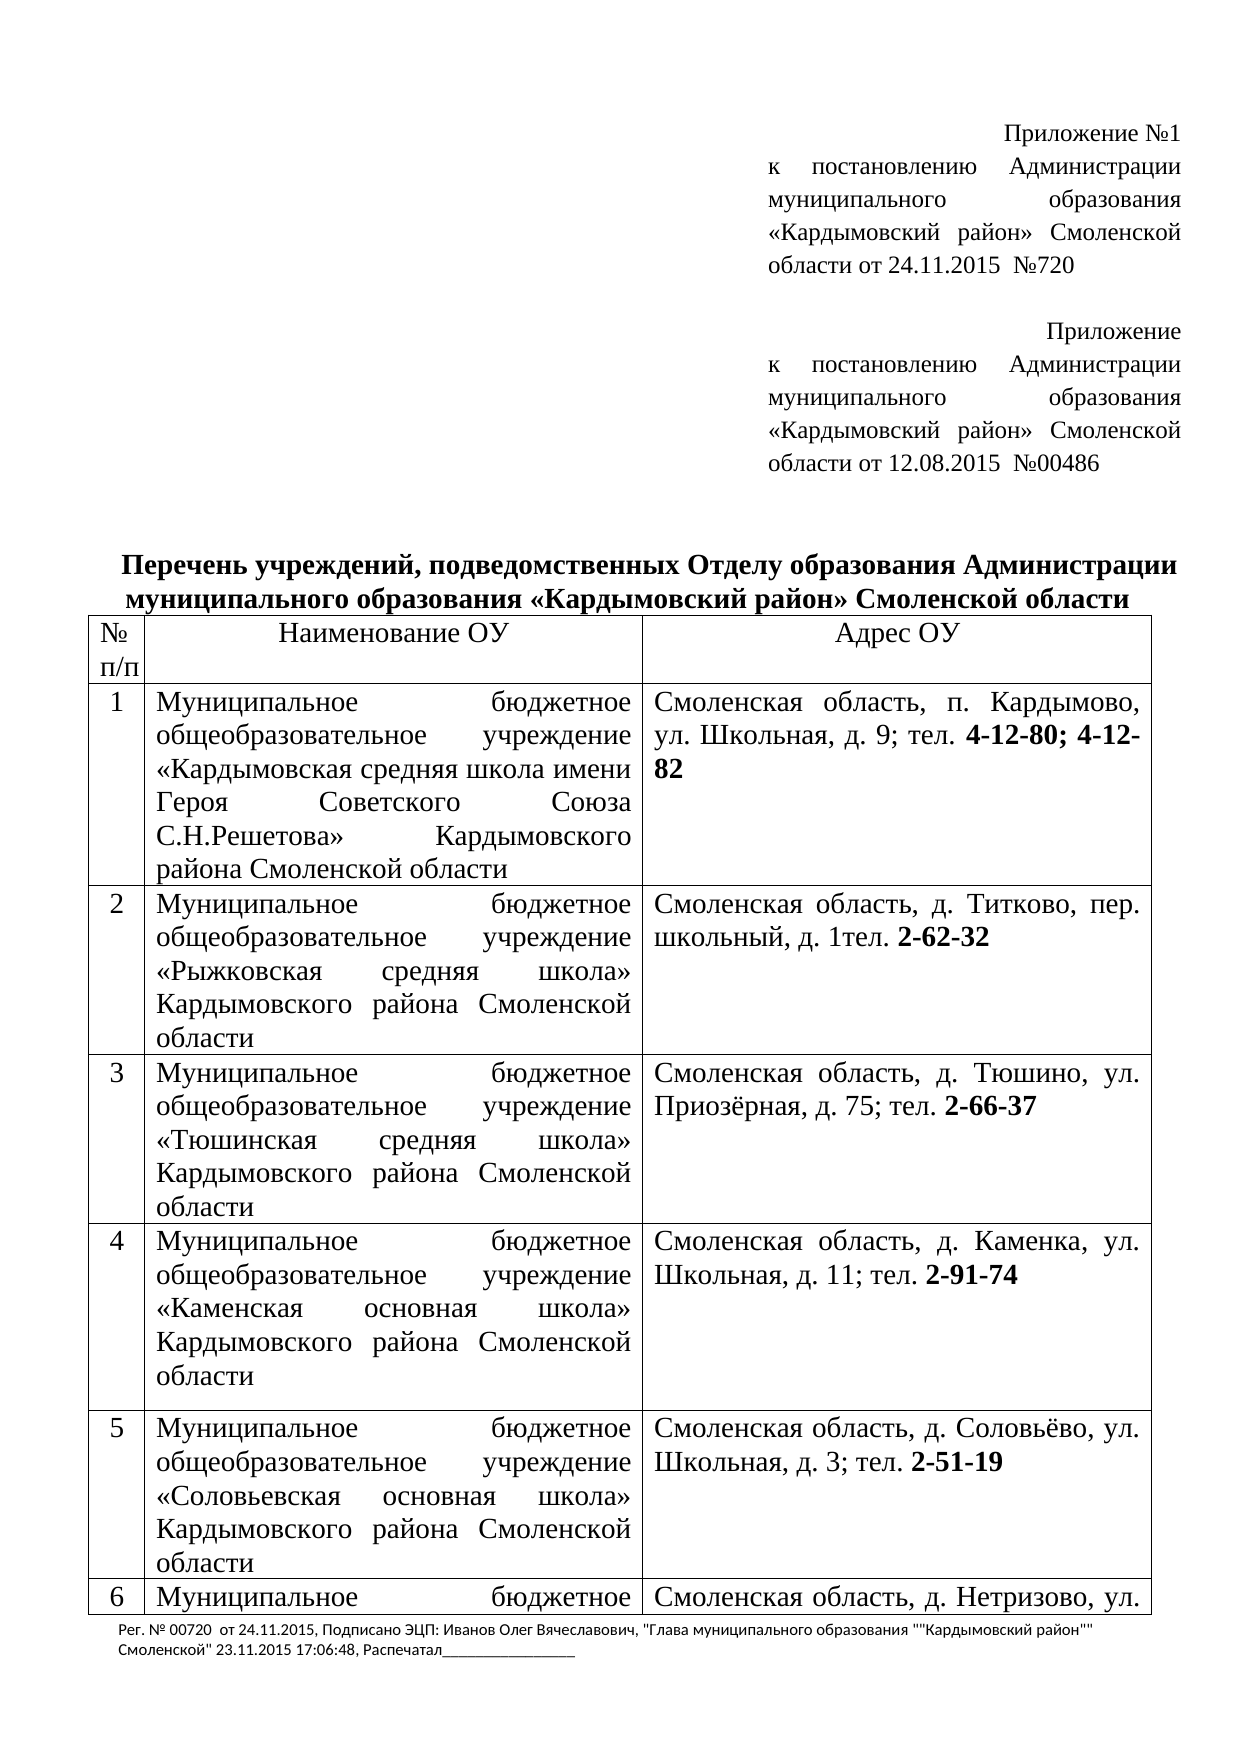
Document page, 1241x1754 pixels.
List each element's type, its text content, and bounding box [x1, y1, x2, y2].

table_cell Смоленская область, д. Соловьёво, ул. Школьная, д. 3; тел. 2-51-19 [643, 1411, 1151, 1578]
table_cell 6 [89, 1579, 144, 1614]
table_cell 3 [89, 1055, 144, 1222]
table_cell Смоленская область, д. Титково, пер. школьный, д. 1тел. 2-62-32 [643, 886, 1151, 1054]
table_header № п/п [89, 616, 144, 683]
text к постановлению Администрации муниципального образования «Кардымовский район» Смоленской области от 24.11.2015 №720 [768, 151, 1181, 279]
table_cell Муниципальное бюджетное общеобразовательное учреждение «Кардымовская средняя школа имени Героя Советского Союза С.Н.Решетова» Кардымовского района Смоленской области [145, 684, 642, 885]
table_cell 4 [89, 1224, 144, 1409]
table_cell 2 [89, 886, 144, 1054]
text Перечень учреждений, подведомственных Отделу образования Администрации муниципального образования «Кардымовский район» Смоленской области [74, 547, 1181, 614]
table_cell Смоленская область, д. Тюшино, ул. Приозёрная, д. 75; тел. 2-66-37 [643, 1055, 1151, 1222]
table_cell Муниципальное бюджетное общеобразовательное учреждение «Соловьевская основная школа» Кардымовского района Смоленской области [145, 1411, 642, 1578]
table_header Наименование ОУ [145, 616, 642, 683]
text Приложение №1 [768, 118, 1181, 147]
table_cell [145, 1579, 642, 1614]
text Приложение [768, 316, 1181, 345]
table_cell 1 [89, 684, 144, 885]
table_cell Муниципальное бюджетное общеобразовательное учреждение «Тюшинская средняя школа» Кардымовского района Смоленской области [145, 1055, 642, 1222]
text к постановлению Администрации муниципального образования «Кардымовский район» Смоленской области от 12.08.2015 №00486 [768, 349, 1181, 477]
table_cell 5 [89, 1411, 144, 1578]
table_cell Муниципальное бюджетное общеобразовательное учреждение «Рыжковская средняя школа» Кардымовского района Смоленской области [145, 886, 642, 1054]
table_cell Смоленская область, д. Каменка, ул. Школьная, д. 11; тел. 2-91-74 [643, 1224, 1151, 1409]
table_cell Муниципальное бюджетное общеобразовательное учреждение «Каменская основная школа» Кардымовского района Смоленской области [145, 1224, 642, 1409]
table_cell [643, 1579, 1151, 1614]
table_cell Смоленская область, п. Кардымово, ул. Школьная, д. 9; тел. 4-12-80; 4-12-82 [643, 684, 1151, 885]
table_header Адрес ОУ [643, 616, 1151, 683]
